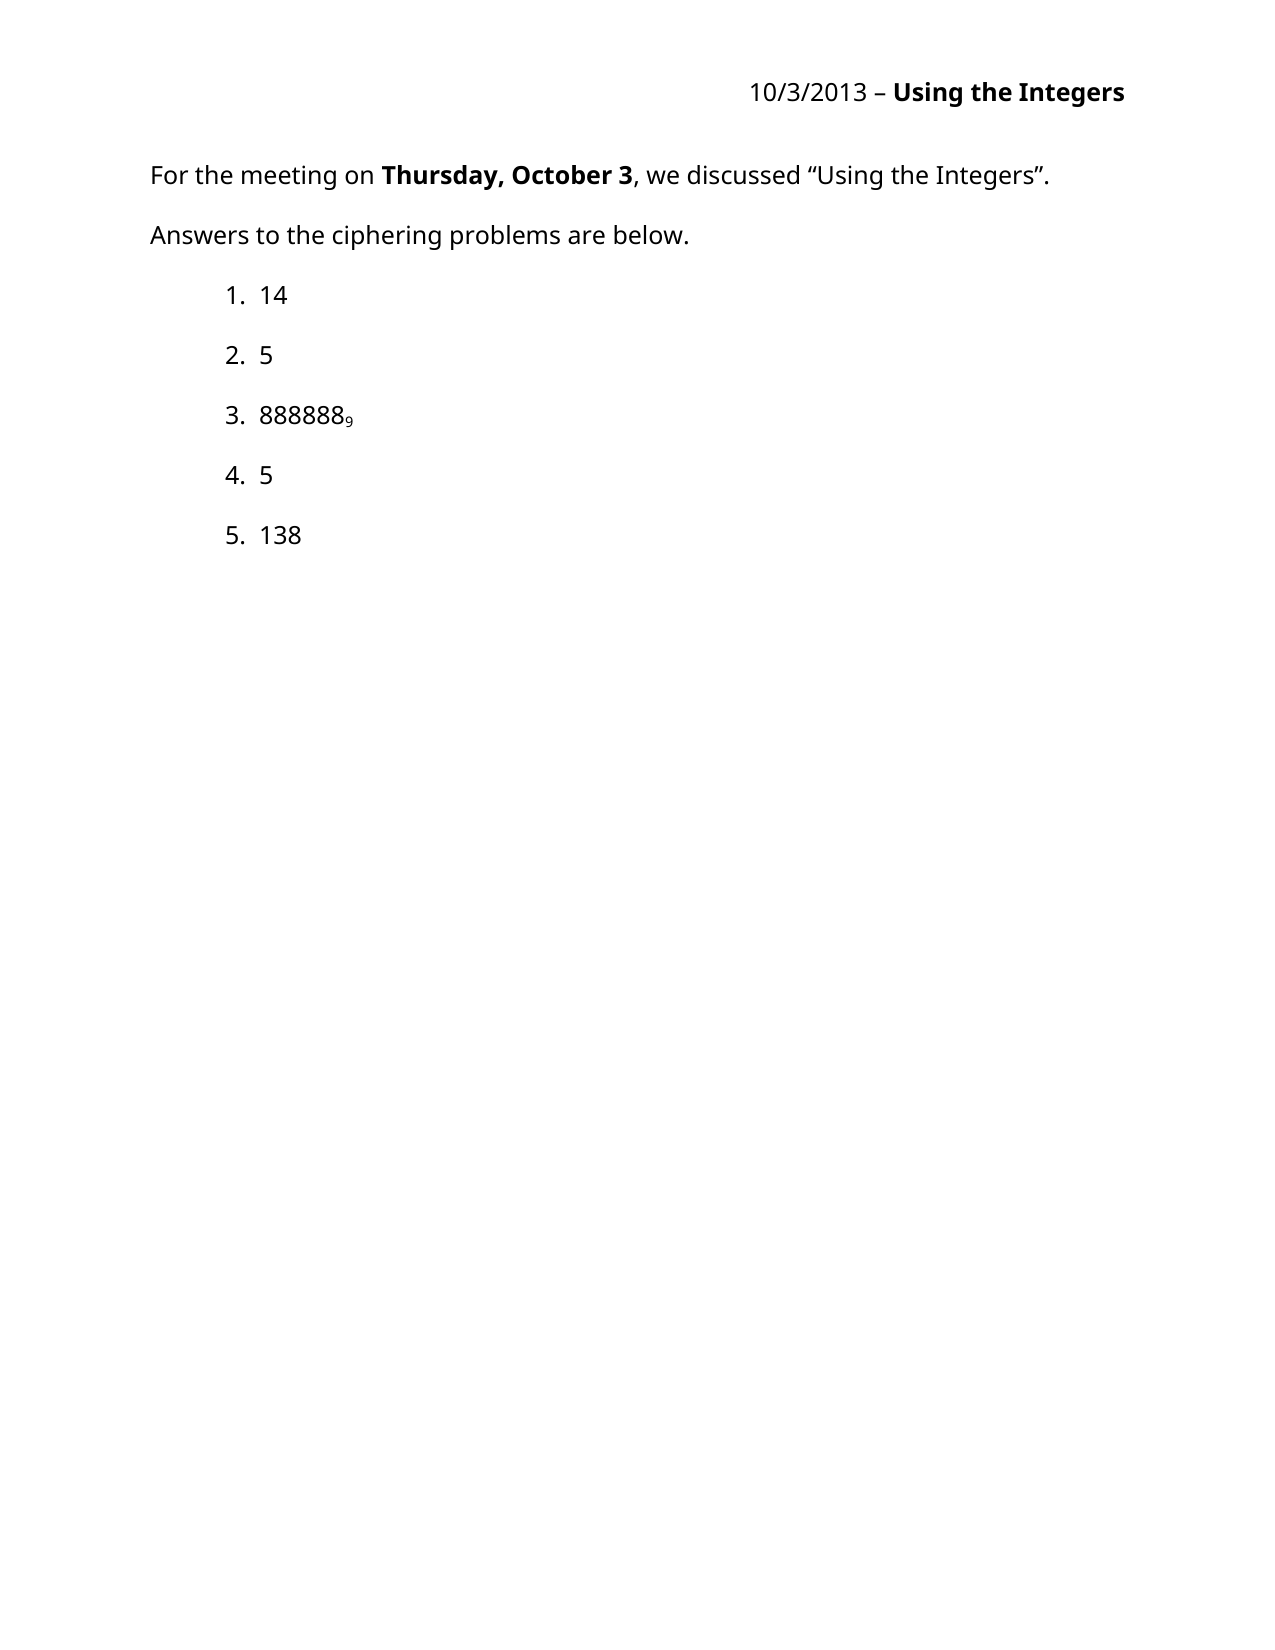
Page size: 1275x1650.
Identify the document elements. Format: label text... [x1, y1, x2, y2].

text 4. 5 [150, 458, 1125, 492]
text Answers to the ciphering problems are below. [150, 218, 1125, 252]
text For the meeting on Thursday, October 3, we discussed “Using the Integers”. [150, 158, 1125, 192]
text 2. 5 [150, 338, 1125, 372]
text 3. 8888889 [150, 398, 1125, 432]
text 1. 14 [150, 278, 1125, 312]
text 5. 138 [150, 518, 1125, 552]
